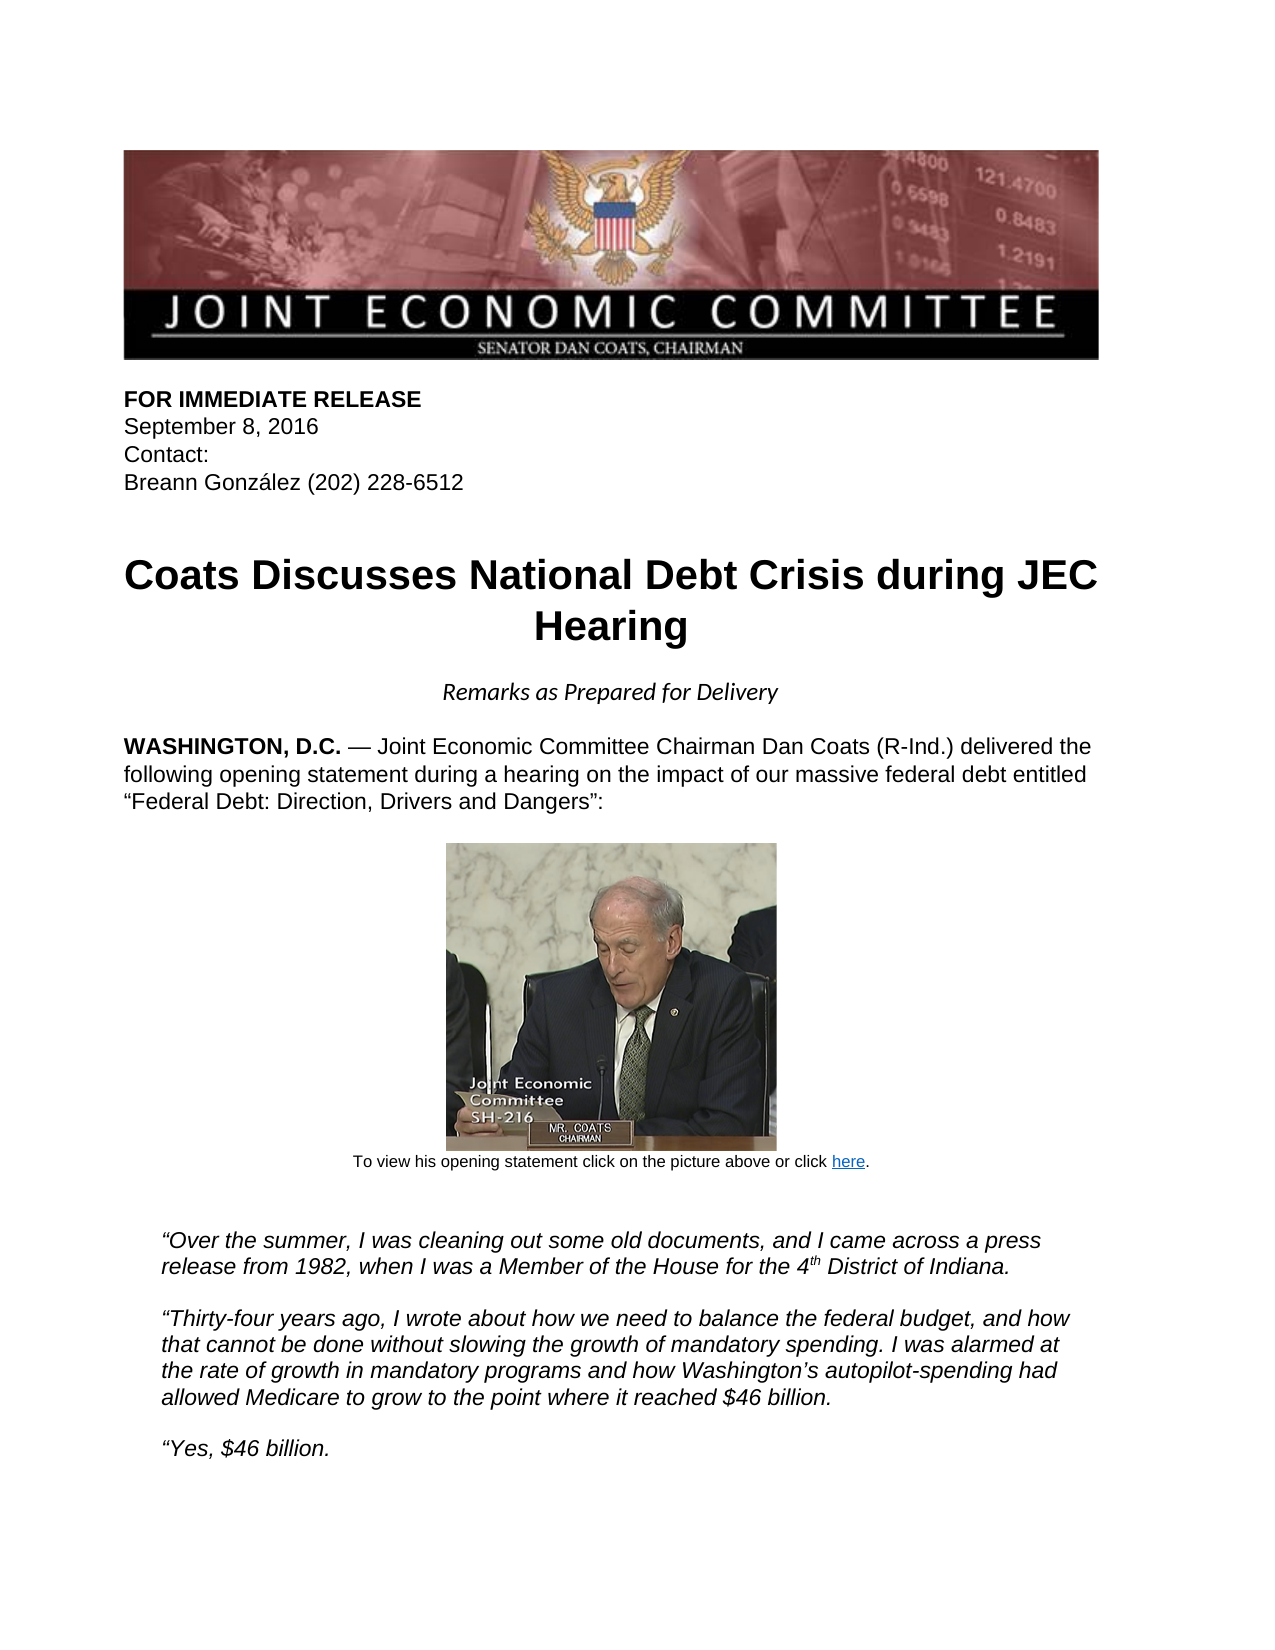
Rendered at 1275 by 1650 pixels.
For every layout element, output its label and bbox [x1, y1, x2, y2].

table_header [113, 150, 1110, 386]
table_cell [113, 386, 1110, 1486]
picture [446, 843, 777, 1151]
picture [123, 150, 1099, 360]
